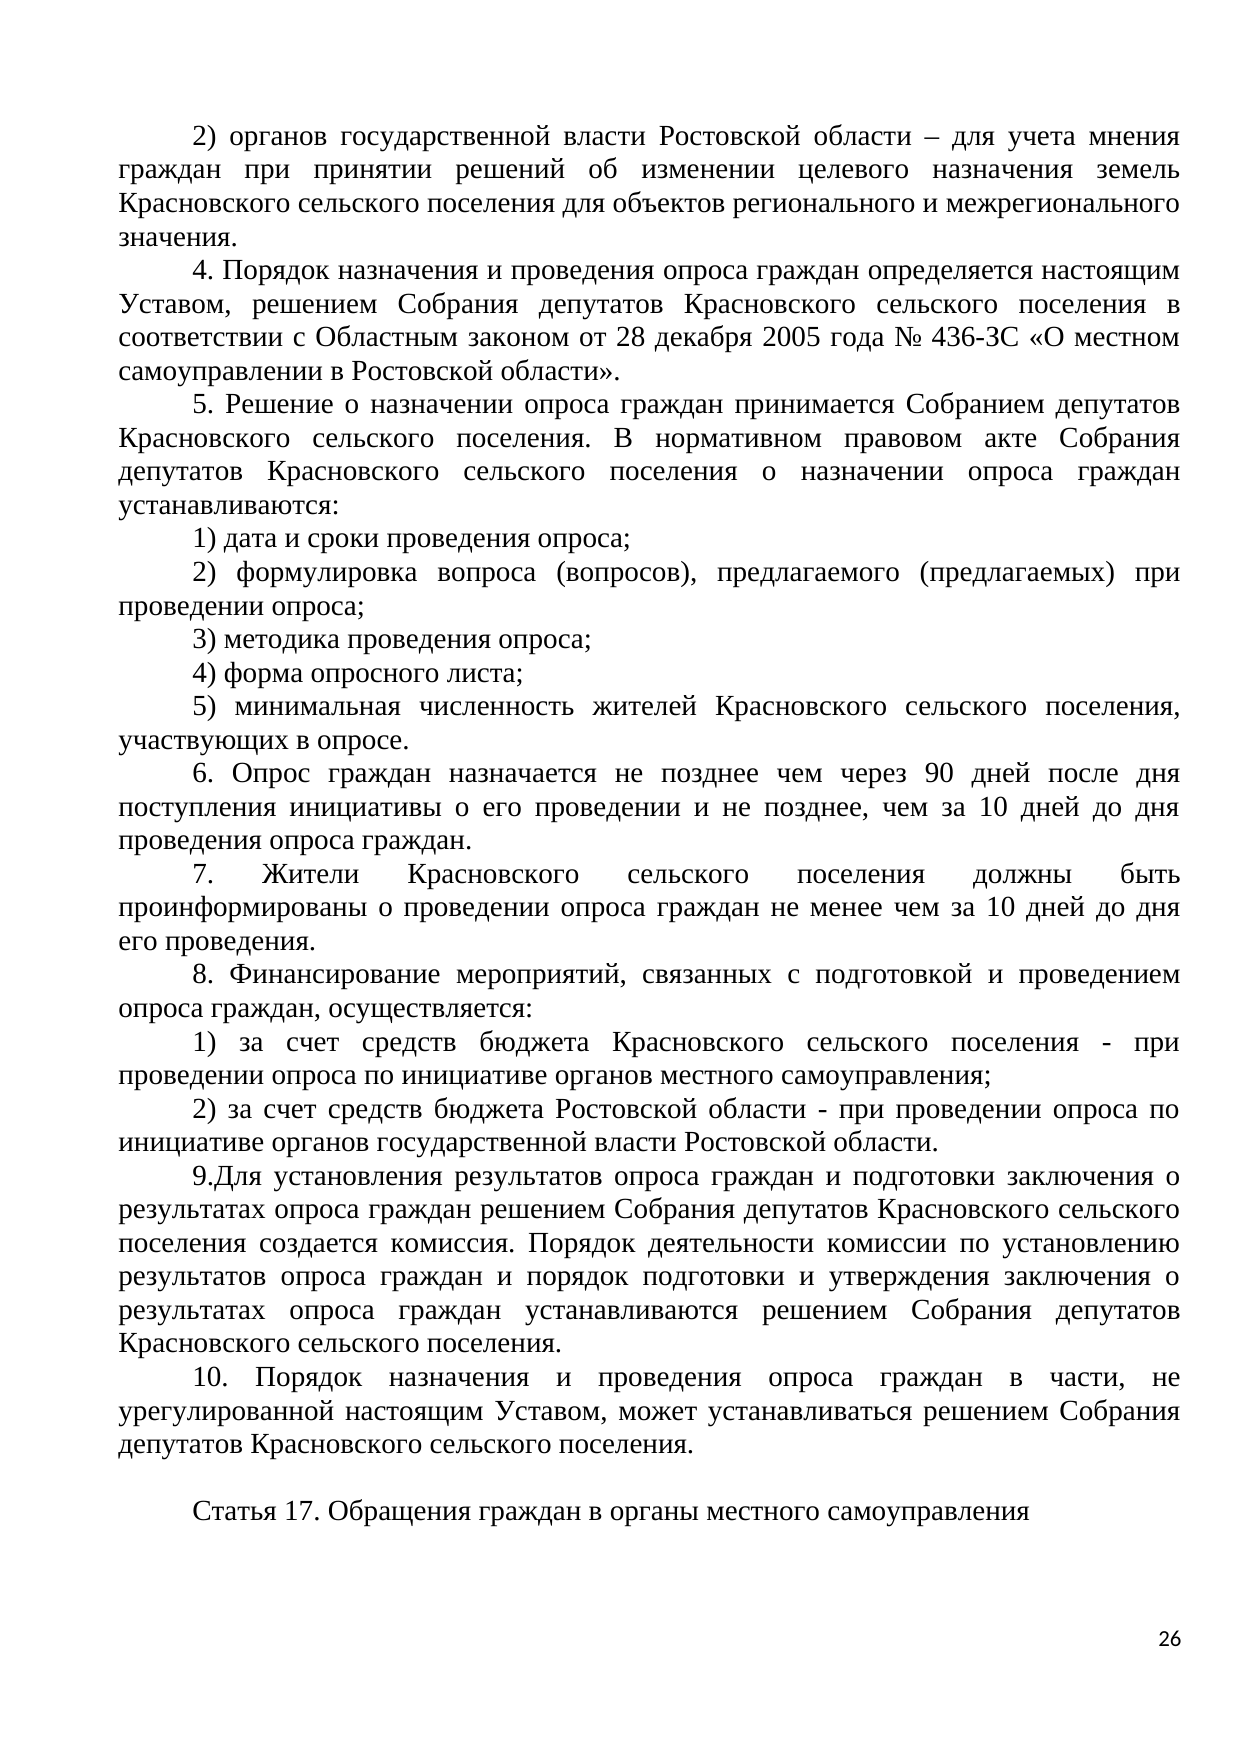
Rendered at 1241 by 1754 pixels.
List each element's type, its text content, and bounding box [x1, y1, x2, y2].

text 8. Финансирование мероприятий, связанных с подготовкой и проведением опроса граждан, осуществляется: [118, 957, 1181, 1024]
text 10. Порядок назначения и проведения опроса граждан в части, не урегулированной настоящим Уставом, может устанавливаться решением Собрания депутатов Красновского сельского поселения. [118, 1359, 1181, 1460]
text 5) минимальная численность жителей Красновского сельского поселения, участвующих в опросе. [118, 688, 1181, 755]
text 2) за счет средств бюджета Ростовской области - при проведении опроса по инициативе органов государственной власти Ростовской области. [118, 1091, 1181, 1158]
text 5. Решение о назначении опроса граждан принимается Собранием депутатов Красновского сельского поселения. В нормативном правовом акте Собрания депутатов Красновского сельского поселения о назначении опроса граждан устанавливаются: [118, 386, 1181, 521]
text 3) методика проведения опроса; [118, 621, 1181, 655]
text 4. Порядок назначения и проведения опроса граждан определяется настоящим Уставом, решением Собрания депутатов Красновского сельского поселения в соответствии с Областным законом от 28 декабря 2005 года № 436-ЗС «О местном самоуправлении в Ростовской области». [118, 252, 1181, 386]
text 7. Жители Красновского сельского поселения должны быть проинформированы о проведении опроса граждан не менее чем за 10 дней до дня его проведения. [118, 856, 1181, 957]
text 6. Опрос граждан назначается не позднее чем через 90 дней после дня поступления инициативы о его проведении и не позднее, чем за 10 дней до дня проведения опроса граждан. [118, 755, 1181, 856]
text 2) формулировка вопроса (вопросов), предлагаемого (предлагаемых) при проведении опроса; [118, 554, 1181, 621]
text 1) дата и сроки проведения опроса; [118, 521, 1181, 554]
text 9.Для установления результатов опроса граждан и подготовки заключения о результатах опроса граждан решением Собрания депутатов Красновского сельского поселения создается комиссия. Порядок деятельности комиссии по установлению результатов опроса граждан и порядок подготовки и утверждения заключения о результатах опроса граждан устанавливаются решением Собрания депутатов Красновского сельского поселения. [118, 1158, 1181, 1359]
text 4) форма опросного листа; [118, 655, 1181, 688]
text Статья 17. Обращения граждан в органы местного самоуправления [118, 1493, 1181, 1527]
text 1) за счет средств бюджета Красновского сельского поселения - при проведении опроса по инициативе органов местного самоуправления; [118, 1024, 1181, 1091]
text 2) органов государственной власти Ростовской области – для учета мнения граждан при принятии решений об изменении целевого назначения земель Красновского сельского поселения для объектов регионального и межрегионального значения. [118, 118, 1181, 252]
